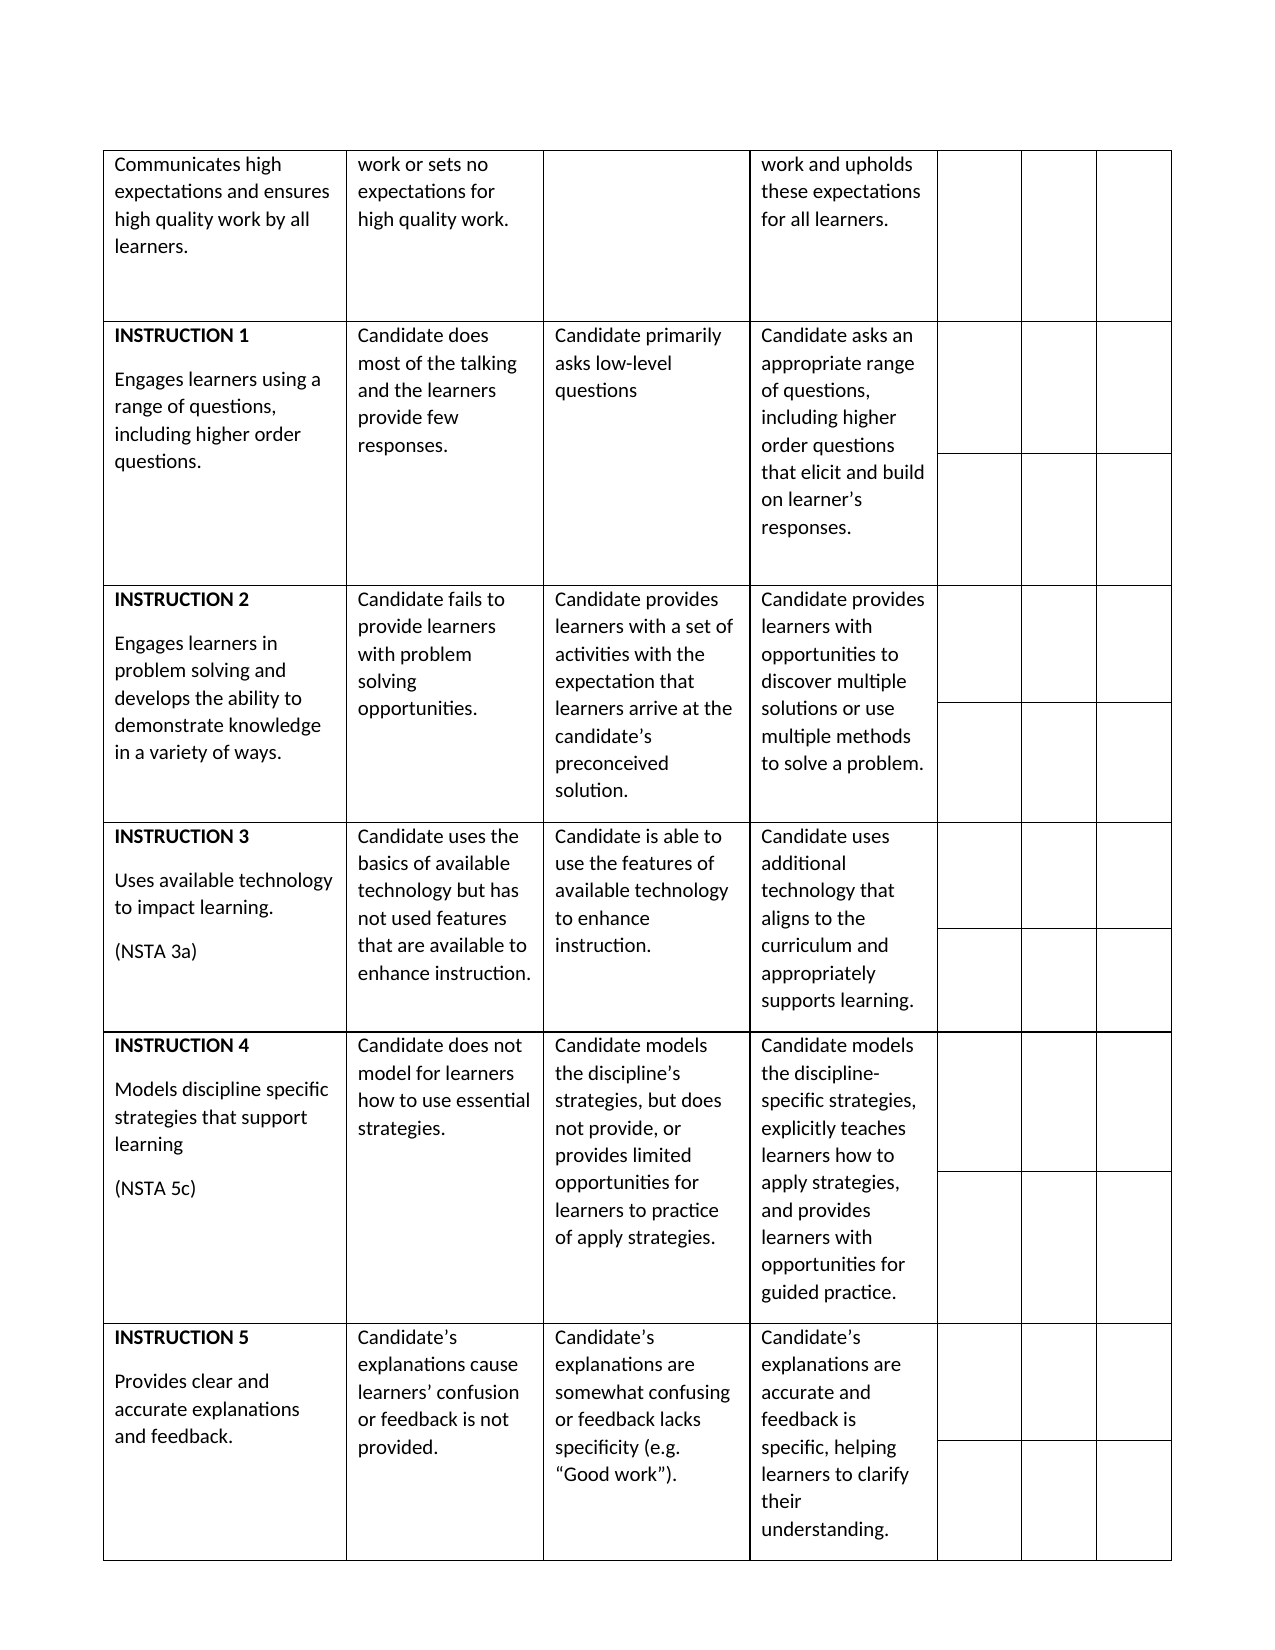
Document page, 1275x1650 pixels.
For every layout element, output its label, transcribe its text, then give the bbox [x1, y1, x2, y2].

table_cell Candidate models the discipline-specific strategies, explicitly teaches learners how to apply strategies, and provides learners with opportunities for guided practice. [751, 1033, 937, 1323]
table_cell INSTRUCTION 2 Engages learners in problem solving and develops the ability to demonstrate knowledge in a variety of ways. [104, 586, 346, 822]
table_cell INSTRUCTION 3 Uses available technology to impact learning. (NSTA 3a) [104, 823, 346, 1031]
table_cell Candidate’s explanations are accurate and feedback is specific, helping learners to clarify their understanding. [751, 1324, 937, 1560]
table_cell [938, 1033, 1021, 1171]
table_cell [1022, 586, 1096, 702]
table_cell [104, 151, 346, 321]
table_cell Candidate’s explanations cause learners’ confusion or feedback is not provided. [347, 1324, 543, 1560]
table_cell [938, 454, 1021, 585]
table_cell Candidate provides learners with opportunities to discover multiple solutions or use multiple methods to solve a problem. [751, 586, 937, 822]
table_cell [1097, 151, 1171, 321]
table_cell [1022, 151, 1096, 321]
table_cell INSTRUCTION 4 Models discipline specific strategies that support learning (NSTA 5c) [104, 1033, 346, 1323]
table_cell [938, 1324, 1021, 1440]
table_cell Candidate models the discipline’s strategies, but does not provide, or provides limited opportunities for learners to practice of apply strategies. [544, 1033, 749, 1323]
table_cell [1097, 1033, 1171, 1171]
table_cell [1097, 1172, 1171, 1323]
table_cell [938, 586, 1021, 702]
table_cell Candidate does most of the talking and the learners provide few responses. [347, 322, 543, 585]
table_cell [1097, 1441, 1171, 1560]
table_cell [1022, 823, 1096, 928]
table_cell [938, 151, 1021, 321]
table_cell [938, 929, 1021, 1031]
table_cell Candidate is able to use the features of available technology to enhance instruction. [544, 823, 749, 1031]
table_cell [1097, 823, 1171, 928]
table_cell [1097, 586, 1171, 702]
table_cell [1022, 1033, 1096, 1171]
table_cell INSTRUCTION 5 Provides clear and accurate explanations and feedback. [104, 1324, 346, 1560]
table_cell [938, 823, 1021, 928]
table_cell [1022, 1441, 1096, 1560]
table_cell Candidate uses the basics of available technology but has not used features that are available to enhance instruction. [347, 823, 543, 1031]
table_cell INSTRUCTION 1 Engages learners using a range of questions, including higher order questions. [104, 322, 346, 585]
table_cell [1097, 1324, 1171, 1440]
table_cell Candidate uses additional technology that aligns to the curriculum and appropriately supports learning. [751, 823, 937, 1031]
table_cell [938, 1441, 1021, 1560]
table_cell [347, 151, 543, 321]
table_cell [544, 151, 749, 321]
table_cell Candidate fails to provide learners with problem solving opportunities. [347, 586, 543, 822]
table_cell [1022, 703, 1096, 822]
table_cell [1022, 1172, 1096, 1323]
table_cell [1022, 454, 1096, 585]
table_cell [1097, 929, 1171, 1031]
table_cell [938, 1172, 1021, 1323]
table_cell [751, 151, 937, 321]
table_cell [1097, 454, 1171, 585]
table_cell Candidate asks an appropriate range of questions, including higher order questions that elicit and build on learner’s responses. [751, 322, 937, 585]
table_cell Candidate does not model for learners how to use essential strategies. [347, 1033, 543, 1323]
table_cell [938, 703, 1021, 822]
table_cell Candidate provides learners with a set of activities with the expectation that learners arrive at the candidate’s preconceived solution. [544, 586, 749, 822]
table_cell [1022, 929, 1096, 1031]
table_cell [938, 322, 1021, 453]
table_cell Candidate primarily asks low-level questions [544, 322, 749, 585]
table_cell Candidate’s explanations are somewhat confusing or feedback lacks specificity (e.g. “Good work”). [544, 1324, 749, 1560]
table_cell [1022, 1324, 1096, 1440]
table_cell [1022, 322, 1096, 453]
table_cell [1097, 703, 1171, 822]
table_cell [1097, 322, 1171, 453]
